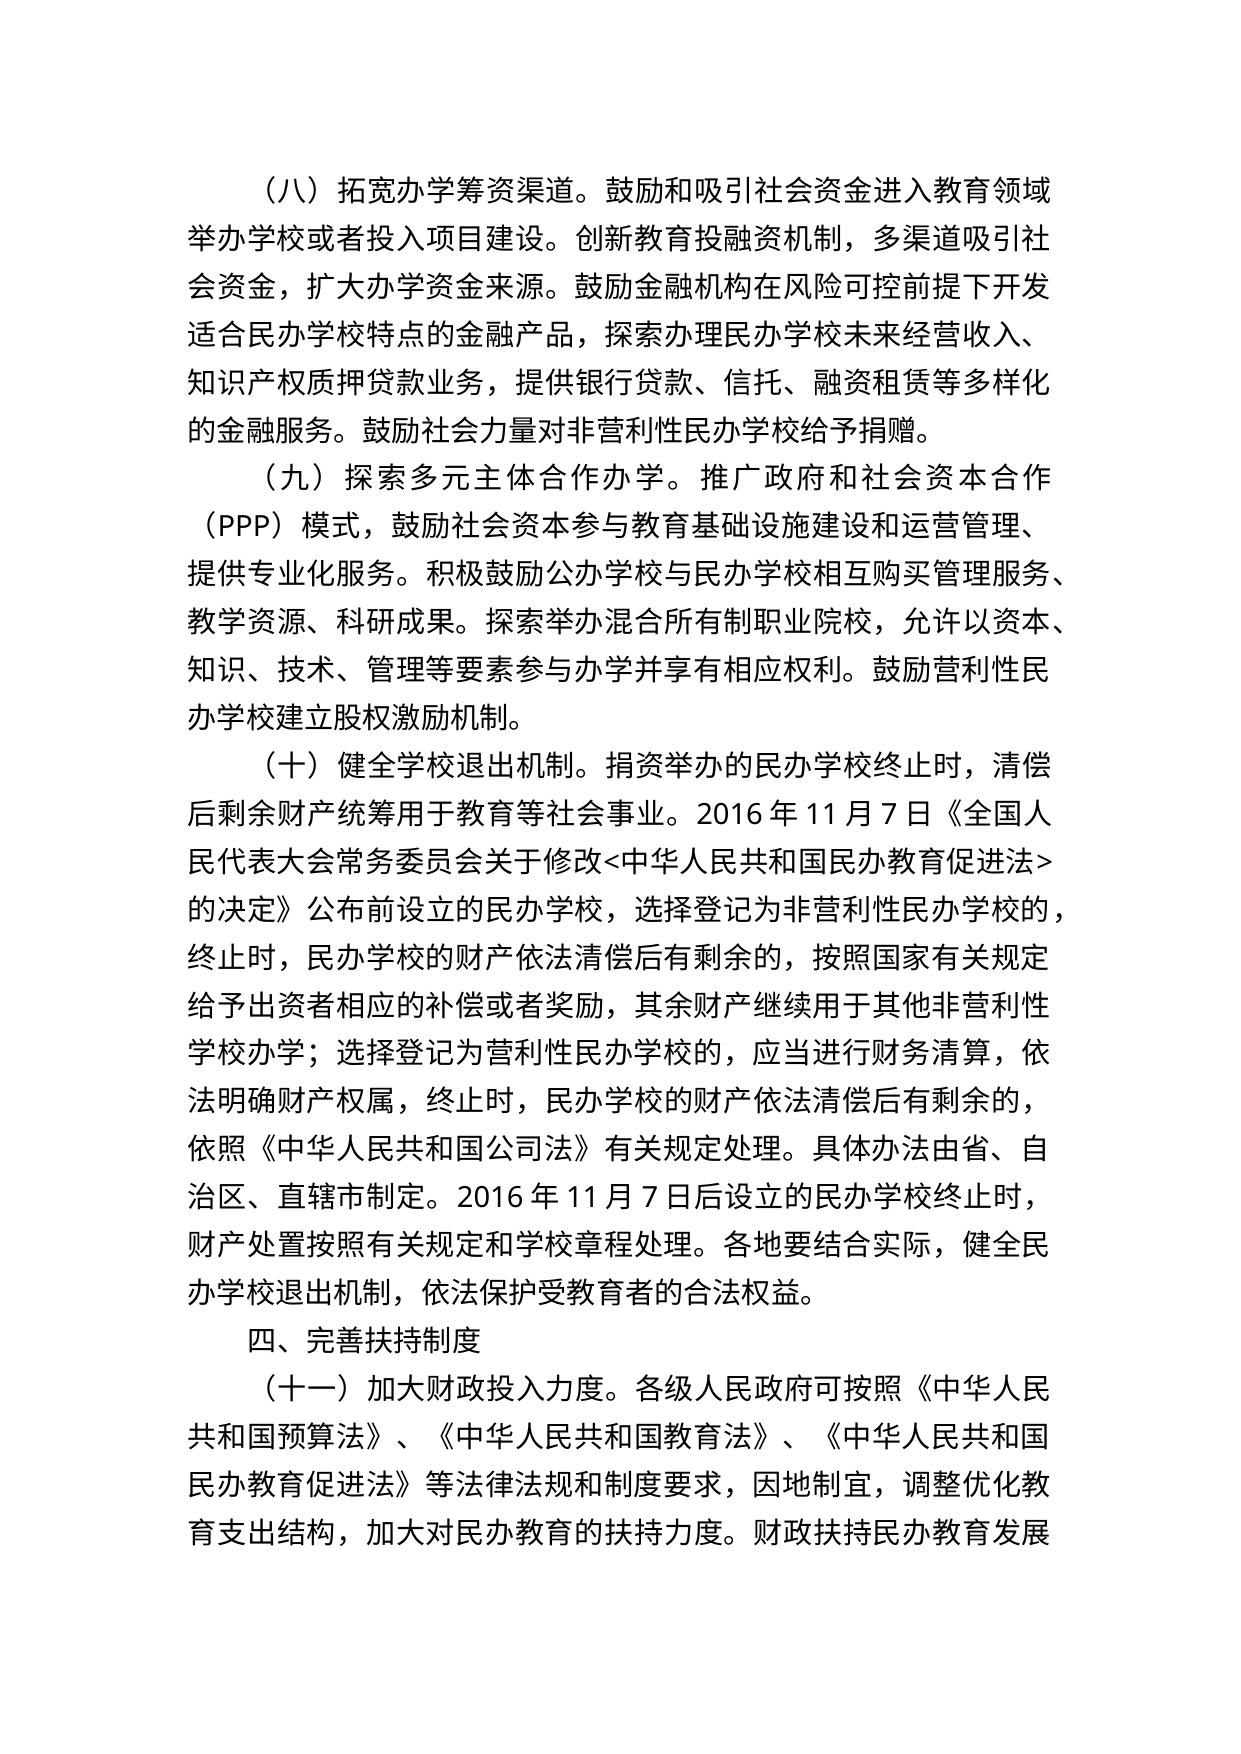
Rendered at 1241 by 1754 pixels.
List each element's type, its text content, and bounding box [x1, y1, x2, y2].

text （九）探索多元主体合作办学。推广政府和社会资本合作（PPP）模式，鼓励社会资本参与教育基础设施建设和运营管理、提供专业化服务。积极鼓励公办学校与民办学校相互购买管理服务、教学资源、科研成果。探索举办混合所有制职业院校，允许以资本、知识、技术、管理等要素参与办学并享有相应权利。鼓励营利性民办学校建立股权激励机制。 [187, 449, 1053, 737]
text 四、完善扶持制度 [187, 1312, 1053, 1360]
text （八）拓宽办学筹资渠道。鼓励和吸引社会资金进入教育领域举办学校或者投入项目建设。创新教育投融资机制，多渠道吸引社会资金，扩大办学资金来源。鼓励金融机构在风险可控前提下开发适合民办学校特点的金融产品，探索办理民办学校未来经营收入、知识产权质押贷款业务，提供银行贷款、信托、融资租赁等多样化的金融服务。鼓励社会力量对非营利性民办学校给予捐赠。 [187, 162, 1053, 449]
text （十）健全学校退出机制。捐资举办的民办学校终止时，清偿后剩余财产统筹用于教育等社会事业。2016年11月7日《全国人民代表大会常务委员会关于修改<中华人民共和国民办教育促进法>的决定》公布前设立的民办学校，选择登记为非营利性民办学校的，终止时，民办学校的财产依法清偿后有剩余的，按照国家有关规定给予出资者相应的补偿或者奖励，其余财产继续用于其他非营利性学校办学；选择登记为营利性民办学校的，应当进行财务清算，依法明确财产权属，终止时，民办学校的财产依法清偿后有剩余的，依照《中华人民共和国公司法》有关规定处理。具体办法由省、自治区、直辖市制定。2016年11月7日后设立的民办学校终止时，财产处置按照有关规定和学校章程处理。各地要结合实际，健全民办学校退出机制，依法保护受教育者的合法权益。 [187, 737, 1053, 1312]
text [187, 1360, 1053, 1552]
